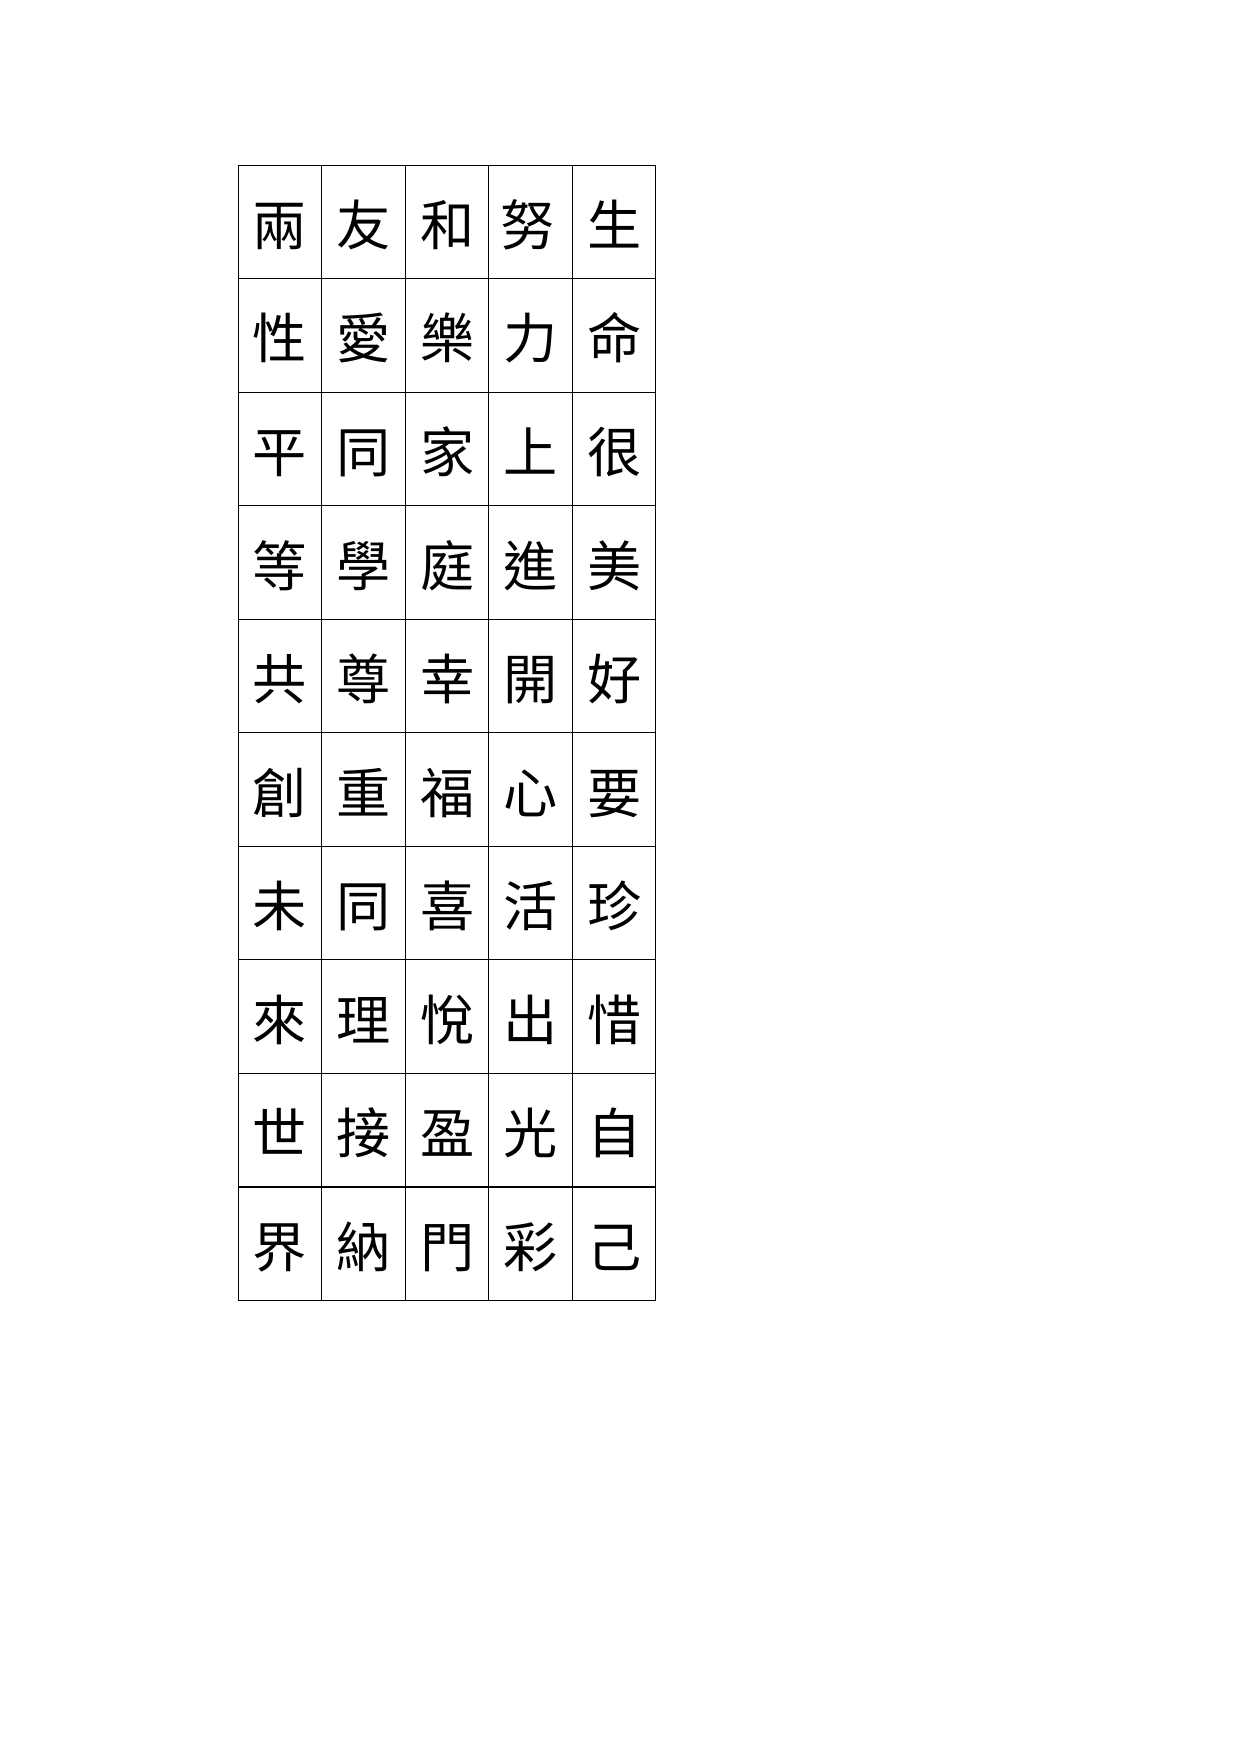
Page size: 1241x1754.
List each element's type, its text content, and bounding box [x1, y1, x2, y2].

table_cell 自 [573, 1074, 655, 1186]
table_cell 平 [239, 393, 321, 505]
table_cell 上 [489, 393, 572, 505]
table_cell 喜 [406, 847, 488, 959]
table_cell 惜 [573, 960, 655, 1073]
table_cell 活 [489, 847, 572, 959]
table_cell 界 [239, 1188, 321, 1300]
table_cell 家 [406, 393, 488, 505]
table_cell 尊 [322, 620, 405, 732]
table_cell 納 [322, 1188, 405, 1300]
table_cell 光 [489, 1074, 572, 1186]
table_cell 性 [239, 279, 321, 392]
table_cell 世 [239, 1074, 321, 1186]
table_cell 同 [322, 847, 405, 959]
table_cell 等 [239, 506, 321, 619]
table_cell 進 [489, 506, 572, 619]
table_cell 接 [322, 1074, 405, 1186]
table_header 努 [489, 166, 572, 278]
table_cell 命 [573, 279, 655, 392]
table_cell 很 [573, 393, 655, 505]
table_cell 己 [573, 1188, 655, 1300]
table_cell 愛 [322, 279, 405, 392]
table_cell 學 [322, 506, 405, 619]
table_header 生 [573, 166, 655, 278]
table_cell 開 [489, 620, 572, 732]
table_cell 未 [239, 847, 321, 959]
table_cell 共 [239, 620, 321, 732]
table_cell 重 [322, 733, 405, 846]
table_cell 好 [573, 620, 655, 732]
table_cell 悅 [406, 960, 488, 1073]
table_cell 彩 [489, 1188, 572, 1300]
table_cell 幸 [406, 620, 488, 732]
table_header 兩 [239, 166, 321, 278]
table_cell 福 [406, 733, 488, 846]
table_cell 心 [489, 733, 572, 846]
table_cell 來 [239, 960, 321, 1073]
table_cell 創 [239, 733, 321, 846]
table_cell 理 [322, 960, 405, 1073]
table_cell 出 [489, 960, 572, 1073]
table_cell 庭 [406, 506, 488, 619]
table_cell 門 [406, 1188, 488, 1300]
table_cell 美 [573, 506, 655, 619]
table_header 友 [322, 166, 405, 278]
table_cell 力 [489, 279, 572, 392]
table_cell 同 [322, 393, 405, 505]
table_cell 珍 [573, 847, 655, 959]
table_header 和 [406, 166, 488, 278]
table_cell 要 [573, 733, 655, 846]
table_cell 樂 [406, 279, 488, 392]
table_cell 盈 [406, 1074, 488, 1186]
